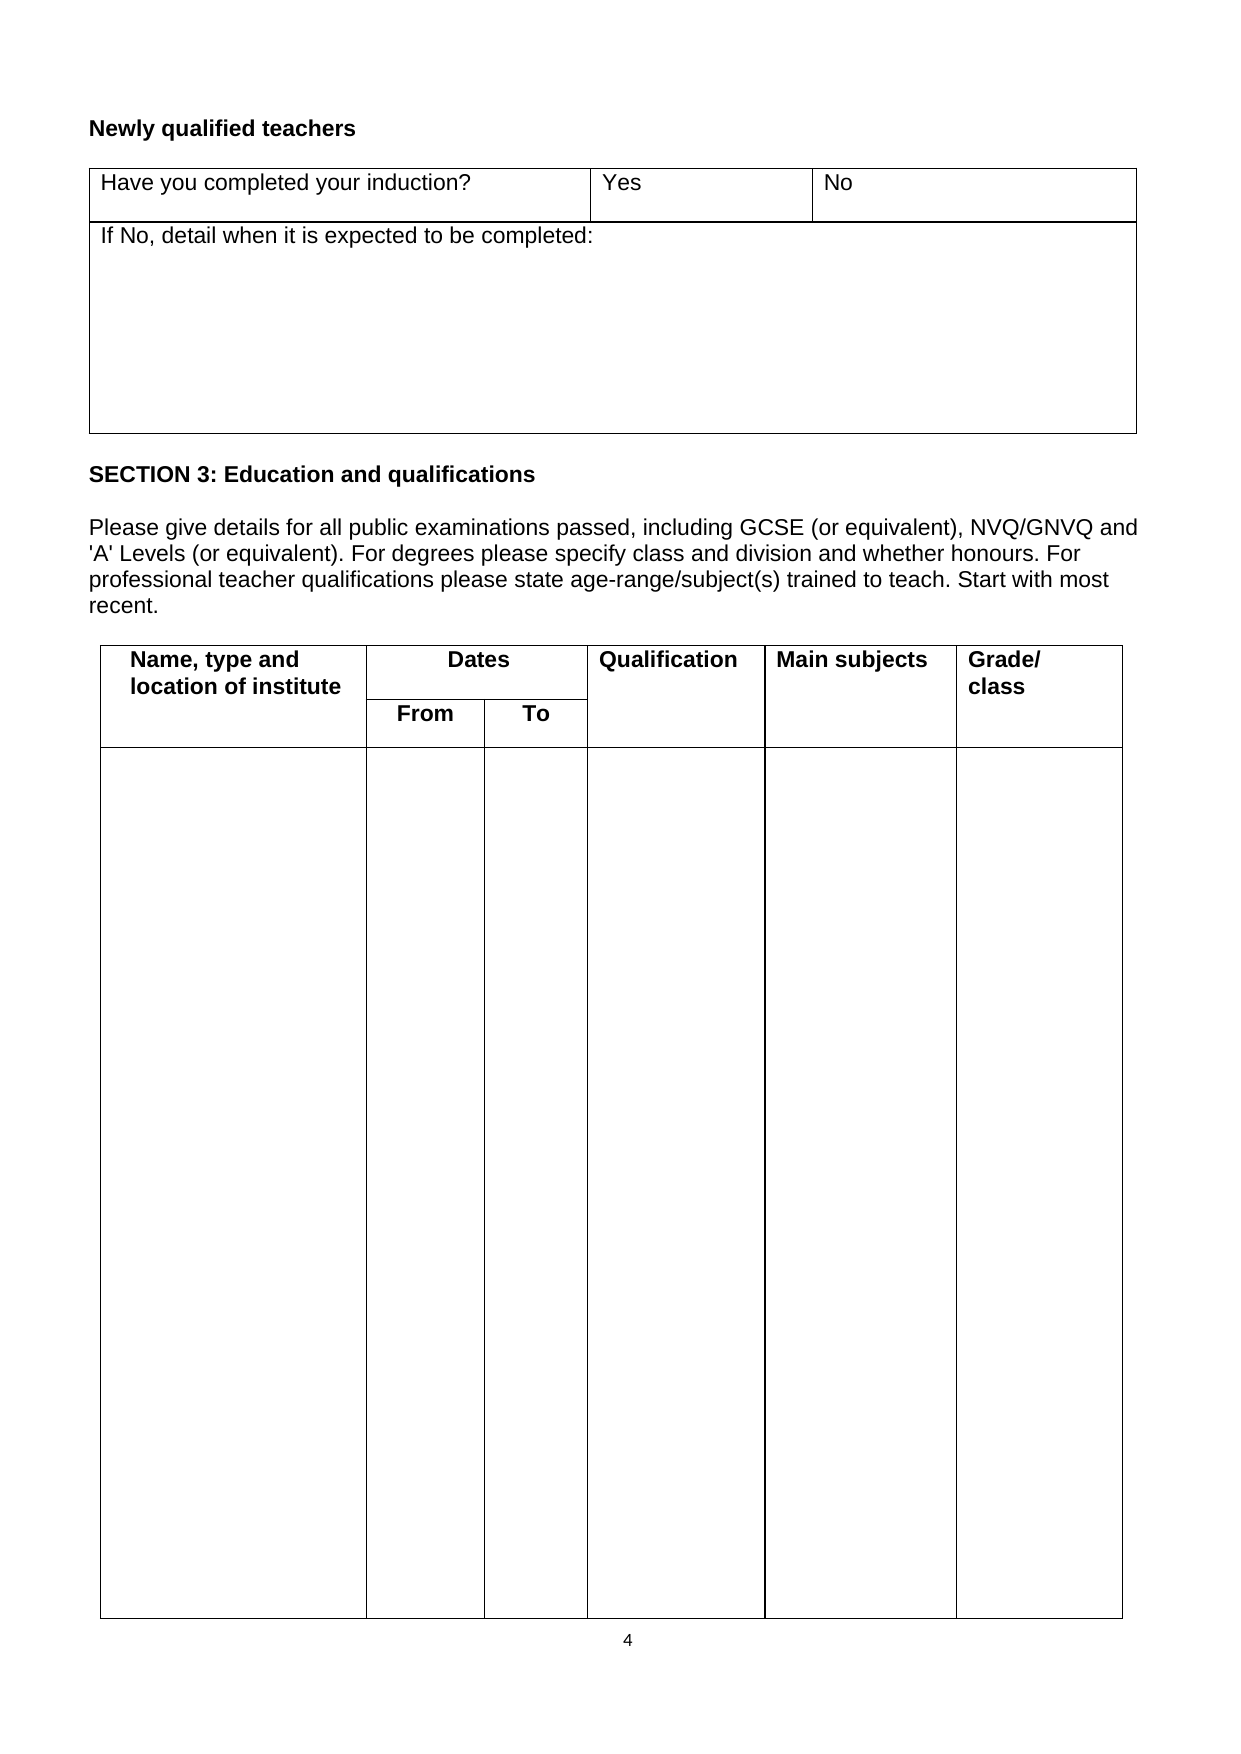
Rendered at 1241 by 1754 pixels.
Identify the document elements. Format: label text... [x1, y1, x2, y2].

table_cell [588, 748, 764, 1618]
table_header Main subjects [766, 646, 956, 747]
table_cell [367, 748, 484, 1618]
table_header Grade/ class [957, 646, 1122, 747]
table_cell [485, 748, 587, 1618]
table_cell [957, 748, 1122, 1618]
table_cell If No, detail when it is expected to be completed: [90, 223, 1136, 433]
text Newly qualified teachers [89, 115, 1166, 141]
table_cell [766, 748, 956, 1618]
table_header Have you completed your induction? [90, 169, 590, 221]
table_header Yes [591, 169, 812, 221]
table_header Qualification [588, 646, 764, 747]
table_cell [101, 748, 366, 1618]
table_cell To [485, 700, 587, 747]
text SECTION 3: Education and qualifications [89, 461, 1166, 487]
table_header Dates [367, 646, 587, 699]
text Please give details for all public examinations passed, including GCSE (or equivalent), NVQ/GNVQ and 'A' Levels (or equivalent). For degrees please specify class and division and whether honours. For professional teacher qualifications please state age-range/subject(s) trained to teach. Start with most recent. [89, 513, 1166, 619]
table_header Name, type and location of institute [101, 646, 366, 747]
table_cell From [367, 700, 484, 747]
table_header No [813, 169, 1136, 221]
